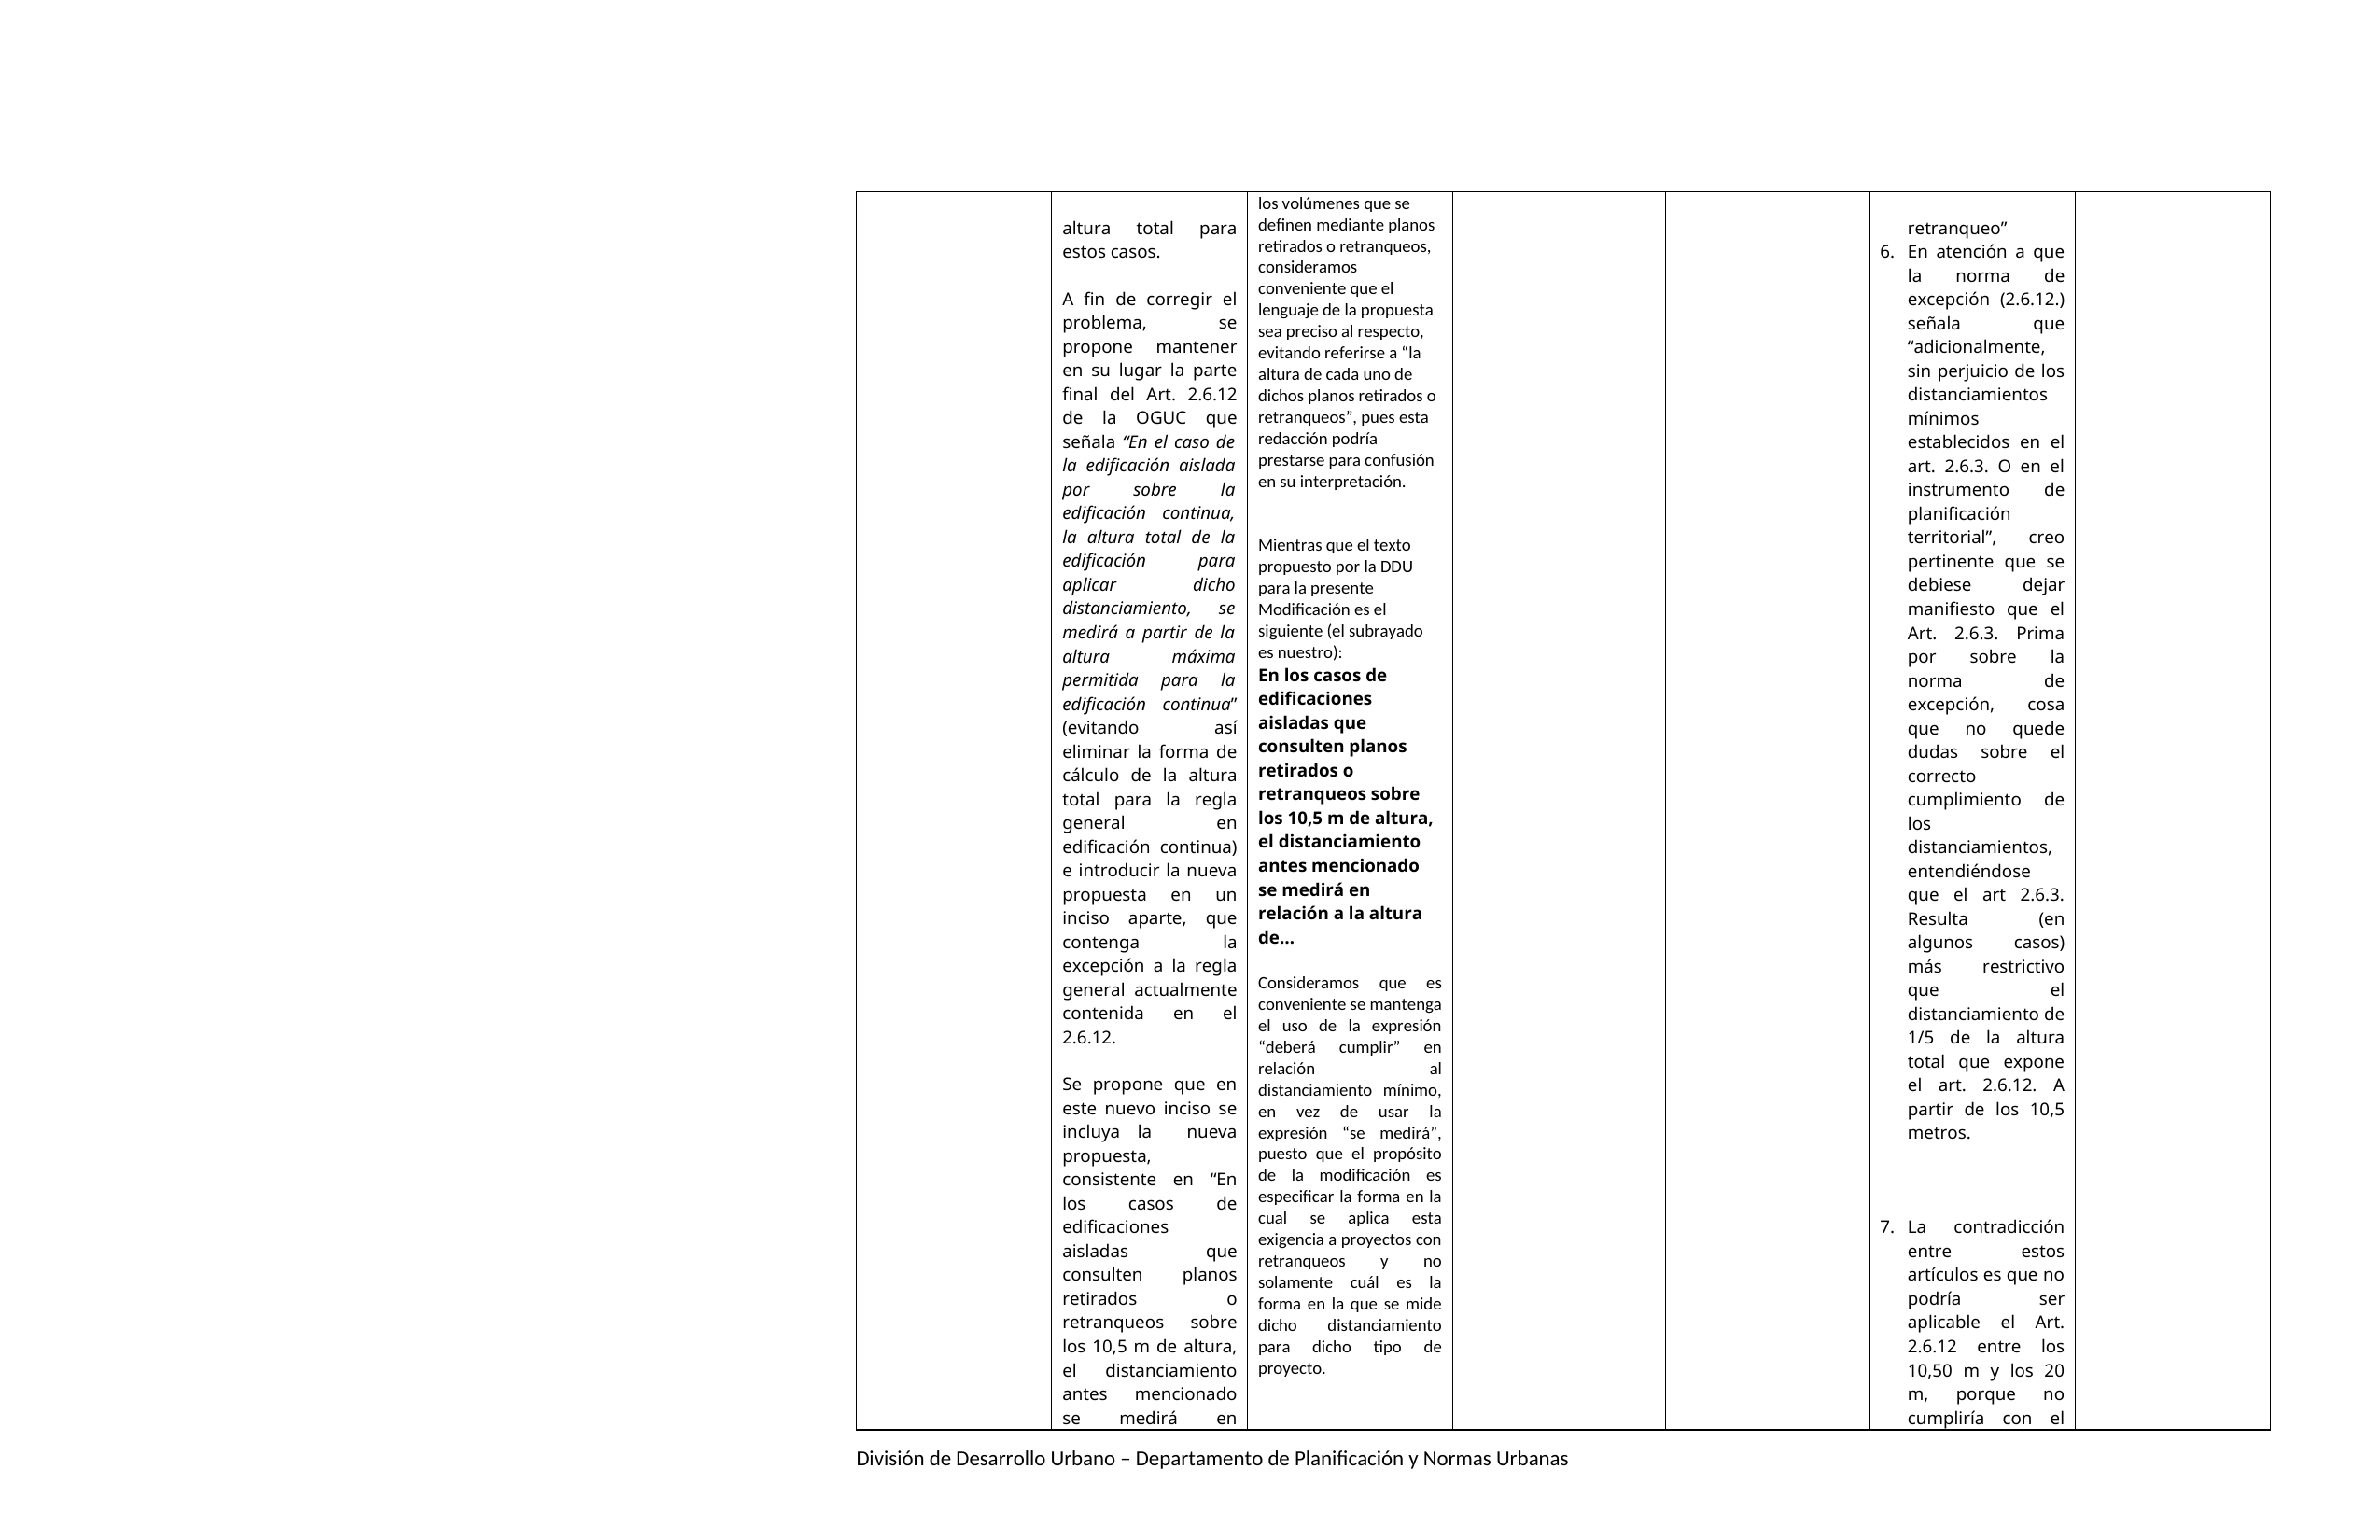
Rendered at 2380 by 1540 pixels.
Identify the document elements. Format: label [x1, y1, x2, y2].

table_cell [1248, 192, 1452, 1429]
table_cell [1666, 192, 1869, 1429]
table_cell [2076, 192, 2270, 1429]
table_cell [857, 192, 1051, 1429]
table_cell [1870, 192, 2075, 1429]
table_cell [1052, 192, 1247, 1429]
table_cell [1453, 192, 1665, 1429]
